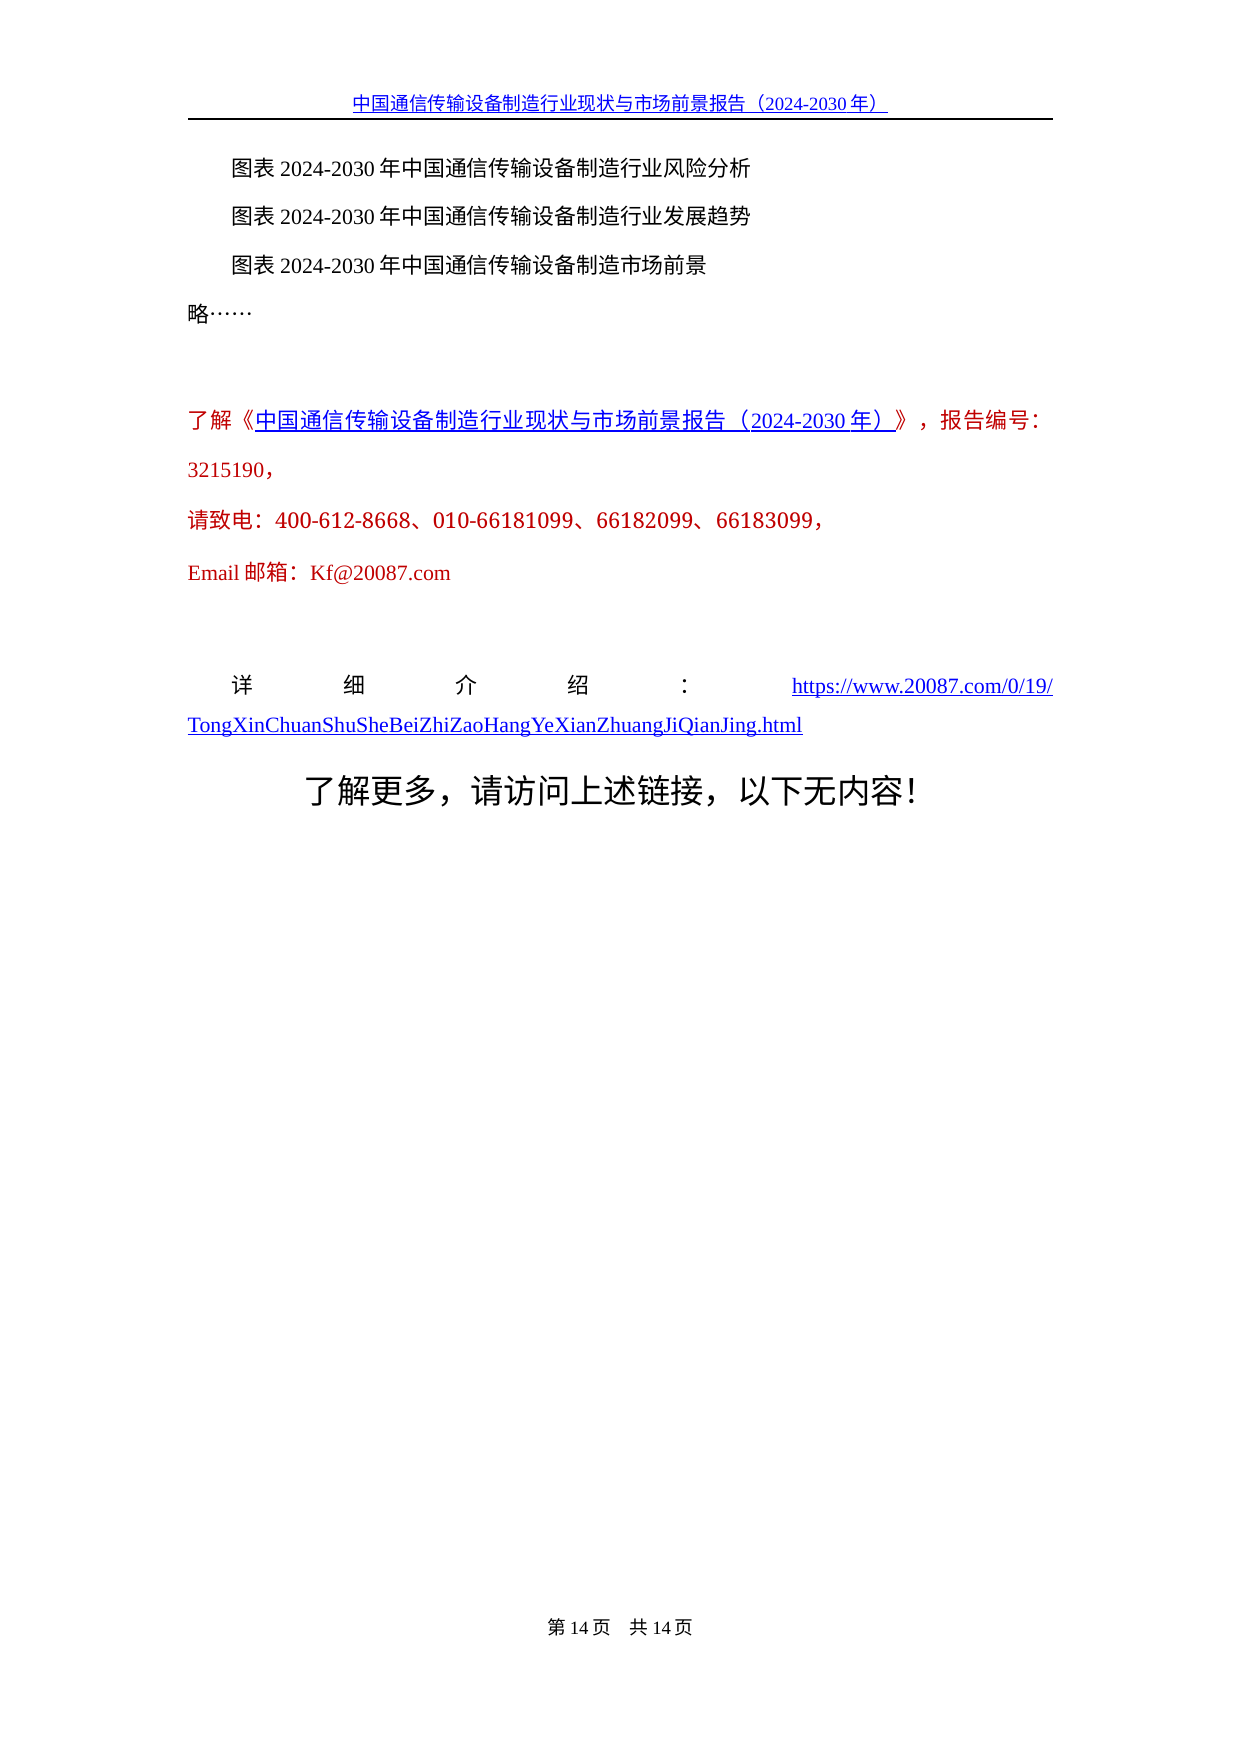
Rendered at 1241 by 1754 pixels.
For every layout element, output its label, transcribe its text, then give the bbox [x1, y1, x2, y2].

title 了解更多，请访问上述链接，以下无内容！ [187, 757, 1053, 822]
text 详细介绍：https://www.20087.com/0/19/TongXinChuanShuSheBeiZhiZaoHangYeXianZhuangJiQianJing.html [187, 668, 1053, 741]
text 请致电：400-612-8668、010-66181099、66182099、66183099， [187, 503, 1053, 536]
text 了解《中国通信传输设备制造行业现状与市场前景报告（2024-2030年）》，报告编号：3215190， [187, 403, 1053, 484]
text Email邮箱：Kf@20087.com [187, 555, 1053, 587]
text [187, 150, 1053, 329]
